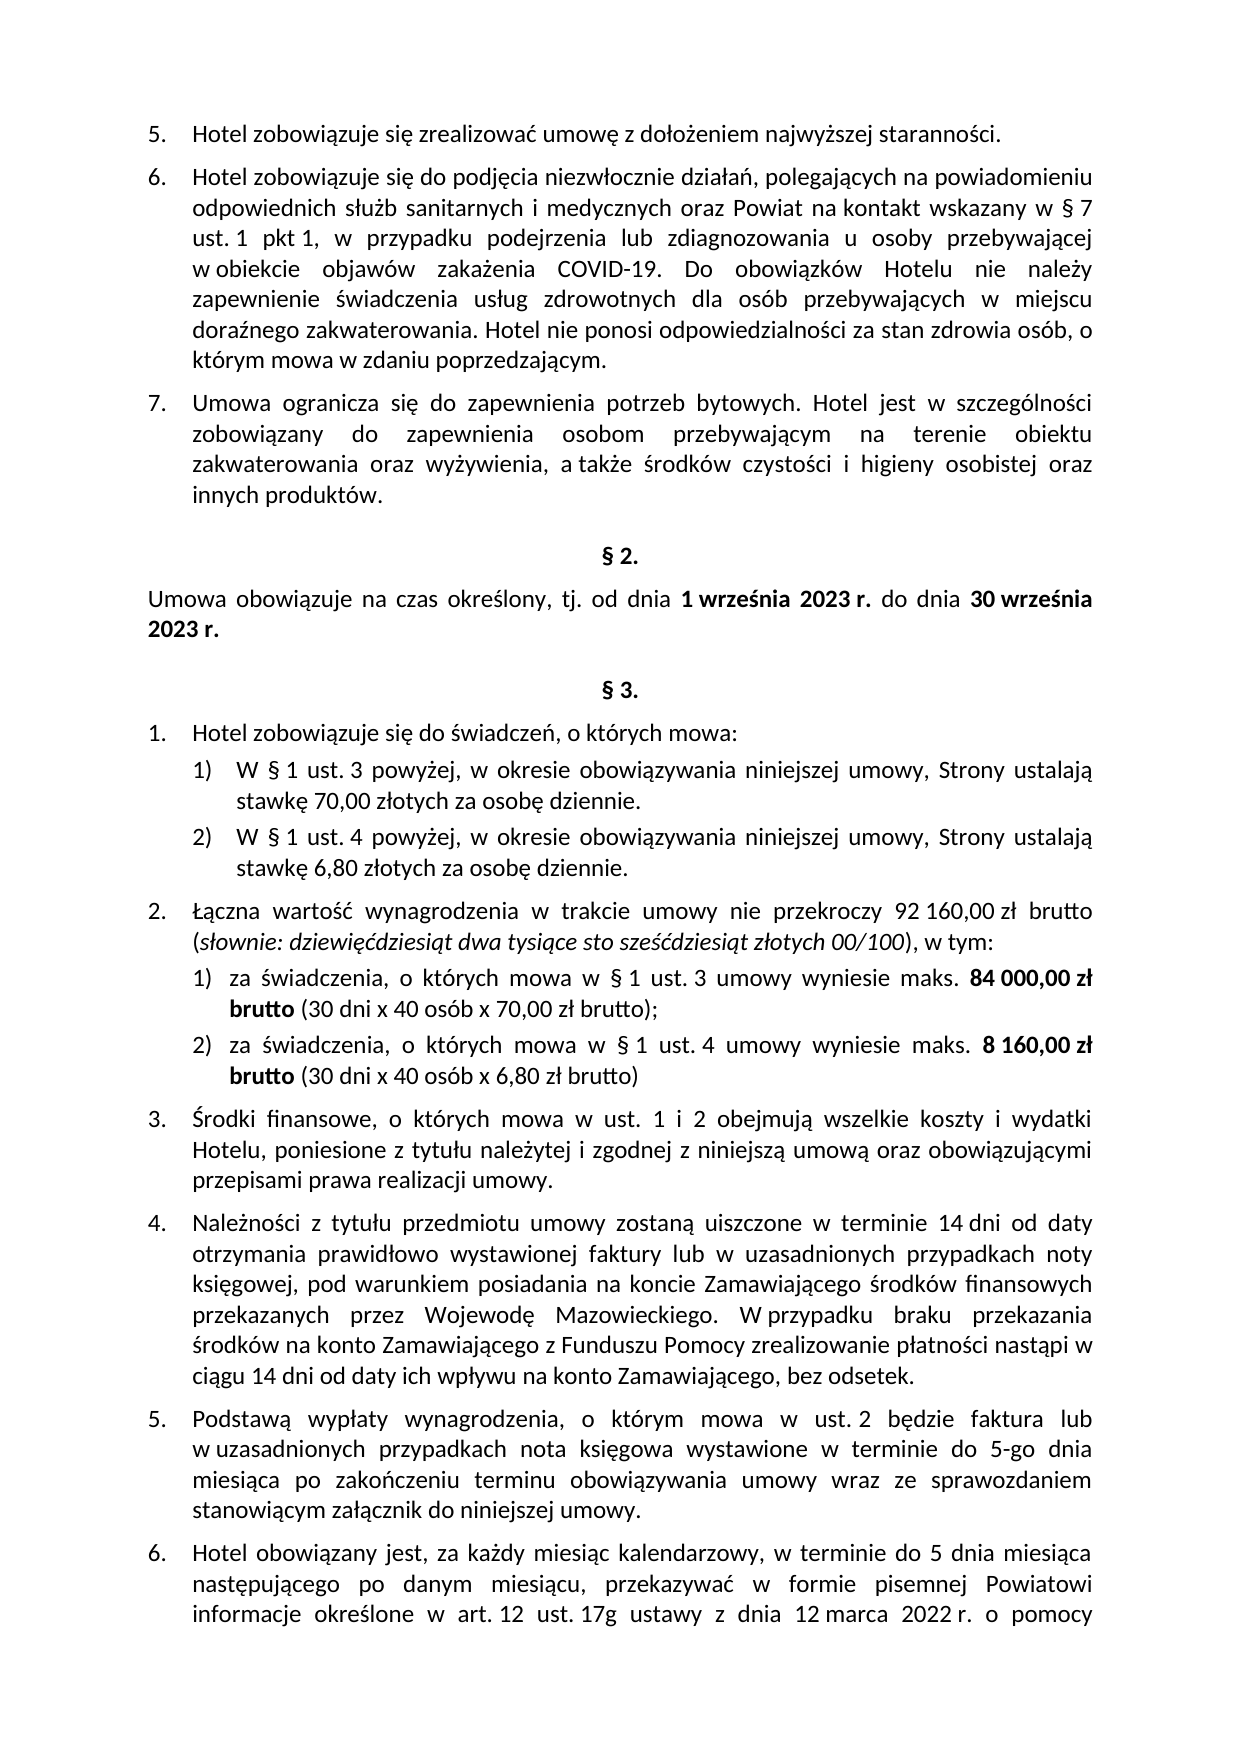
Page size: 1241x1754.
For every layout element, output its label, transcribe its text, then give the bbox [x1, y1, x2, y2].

list za świadczenia, o których mowa w § 1 ust. 4 umowy wyniesie maks. 8 160,00 zł brutto (30 dni x 40 osób x 6,80 zł brutto) [192, 1030, 1092, 1091]
list za świadczenia, o których mowa w § 1 ust. 3 umowy wyniesie maks. 84 000,00 zł brutto (30 dni x 40 osób x 70,00 zł brutto); [192, 962, 1092, 1023]
list Hotel zobowiązuje się do podjęcia niezwłocznie działań, polegających na powiadomieniu odpowiednich służb sanitarnych i medycznych oraz Powiat na kontakt wskazany w § 7 ust. 1 pkt 1, w przypadku podejrzenia lub zdiagnozowania u osoby przebywającej w obiekcie objawów zakażenia COVID-19. Do obowiązków Hotelu nie należy zapewnienie świadczenia usług zdrowotnych dla osób przebywających w miejscu doraźnego zakwaterowania. Hotel nie ponosi odpowiedzialności za stan zdrowia osób, o którym mowa w zdaniu poprzedzającym. [148, 161, 1092, 375]
list Podstawą wypłaty wynagrodzenia, o którym mowa w ust. 2 będzie faktura lub w uzasadnionych przypadkach nota księgowa wystawione w terminie do 5-go dnia miesiąca po zakończeniu terminu obowiązywania umowy wraz ze sprawozdaniem stanowiącym załącznik do niniejszej umowy. [148, 1403, 1092, 1525]
list Łączna wartość wynagrodzenia w trakcie umowy nie przekroczy 92 160,00 zł brutto (słownie: dziewięćdziesiąt dwa tysiące sto sześćdziesiąt złotych 00/100), w tym: [148, 895, 1092, 956]
text § 3. [148, 674, 1092, 705]
list W § 1 ust. 3 powyżej, w okresie obowiązywania niniejszej umowy, Strony ustalają stawkę 70,00 złotych za osobę dziennie. [192, 754, 1092, 815]
list W § 1 ust. 4 powyżej, w okresie obowiązywania niniejszej umowy, Strony ustalają stawkę 6,80 złotych za osobę dziennie. [192, 822, 1092, 883]
list Hotel zobowiązuje się do świadczeń, o których mowa: [148, 717, 1092, 748]
list Hotel zobowiązuje się zrealizować umowę z dołożeniem najwyższej staranności. [148, 118, 1092, 149]
text Umowa obowiązuje na czas określony, tj. od dnia 1 września 2023 r. do dnia 30 września 2023 r. [148, 583, 1092, 644]
text § 2. [148, 540, 1092, 570]
list Umowa ogranicza się do zapewnienia potrzeb bytowych. Hotel jest w szczególności zobowiązany do zapewnienia osobom przebywającym na terenie obiektu zakwaterowania oraz wyżywienia, a także środków czystości i higieny osobistej oraz innych produktów. [148, 387, 1092, 509]
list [148, 1537, 1092, 1629]
list Środki finansowe, o których mowa w ust. 1 i 2 obejmują wszelkie koszty i wydatki Hotelu, poniesione z tytułu należytej i zgodnej z niniejszą umową oraz obowiązującymi przepisami prawa realizacji umowy. [148, 1103, 1092, 1195]
list Należności z tytułu przedmiotu umowy zostaną uiszczone w terminie 14 dni od daty otrzymania prawidłowo wystawionej faktury lub w uzasadnionych przypadkach noty księgowej, pod warunkiem posiadania na koncie Zamawiającego środków finansowych przekazanych przez Wojewodę Mazowieckiego. W przypadku braku przekazania środków na konto Zamawiającego z Funduszu Pomocy zrealizowanie płatności nastąpi w ciągu 14 dni od daty ich wpływu na konto Zamawiającego, bez odsetek. [148, 1207, 1092, 1390]
